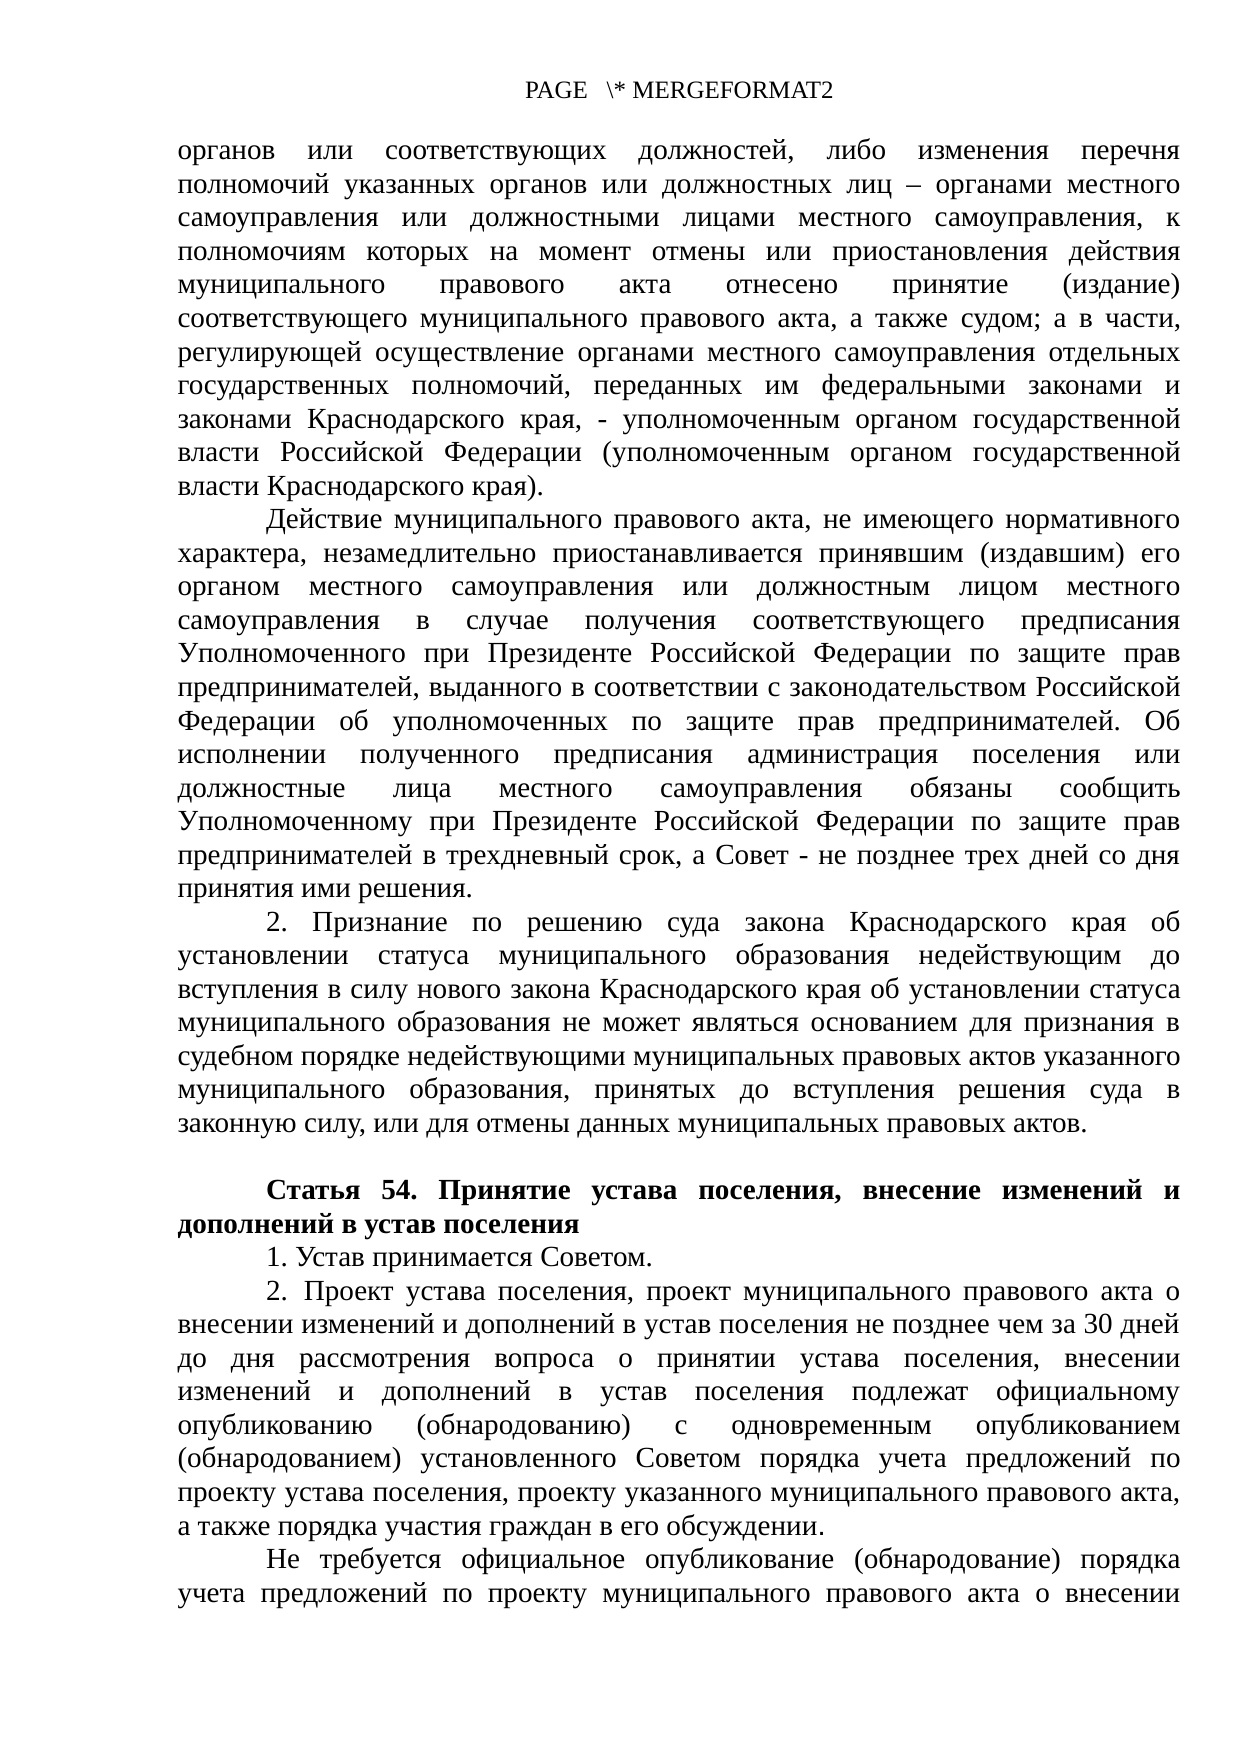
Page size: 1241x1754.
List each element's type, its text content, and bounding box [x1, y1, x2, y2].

text Действие муниципального правового акта, не имеющего нормативного характера, незамедлительно приостанавливается принявшим (издавшим) его органом местного самоуправления или должностным лицом местного самоуправления в случае получения соответствующего предписания Уполномоченного при Президенте Российской Федерации по защите прав предпринимателей, выданного в соответствии с законодательством Российской Федерации об уполномоченных по защите прав предпринимателей. Об исполнении полученного предписания администрация поселения или должностные лица местного самоуправления обязаны сообщить Уполномоченному при Президенте Российской Федерации по защите прав предпринимателей в трехдневный срок, а Совет - не позднее трех дней со дня принятия ими решения. [177, 501, 1181, 904]
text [177, 132, 1181, 501]
text Статья 54. Принятие устава поселения, внесение изменений и дополнений в устав поселения [177, 1172, 1181, 1239]
list Проект устава поселения, проект муниципального правового акта о внесении изменений и дополнений в устав поселения не позднее чем за 30 дней до дня рассмотрения вопроса о принятии устава поселения, внесении изменений и дополнений в устав поселения подлежат официальному опубликованию (обнародованию) с одновременным опубликованием (обнародованием) установленного Советом порядка учета предложений по проекту устава поселения, проекту указанного муниципального правового акта, а также порядка участия граждан в его обсуждении. [177, 1273, 1181, 1541]
text 1. Устав принимается Советом. [177, 1239, 1181, 1273]
text 2. Признание по решению суда закона Краснодарского края об установлении статуса муниципального образования недействующим до вступления в силу нового закона Краснодарского края об установлении статуса муниципального образования не может являться основанием для признания в судебном порядке недействующими муниципальных правовых актов указанного муниципального образования, принятых до вступления решения суда в законную силу, или для отмены данных муниципальных правовых актов. [177, 904, 1181, 1139]
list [177, 1541, 1181, 1608]
